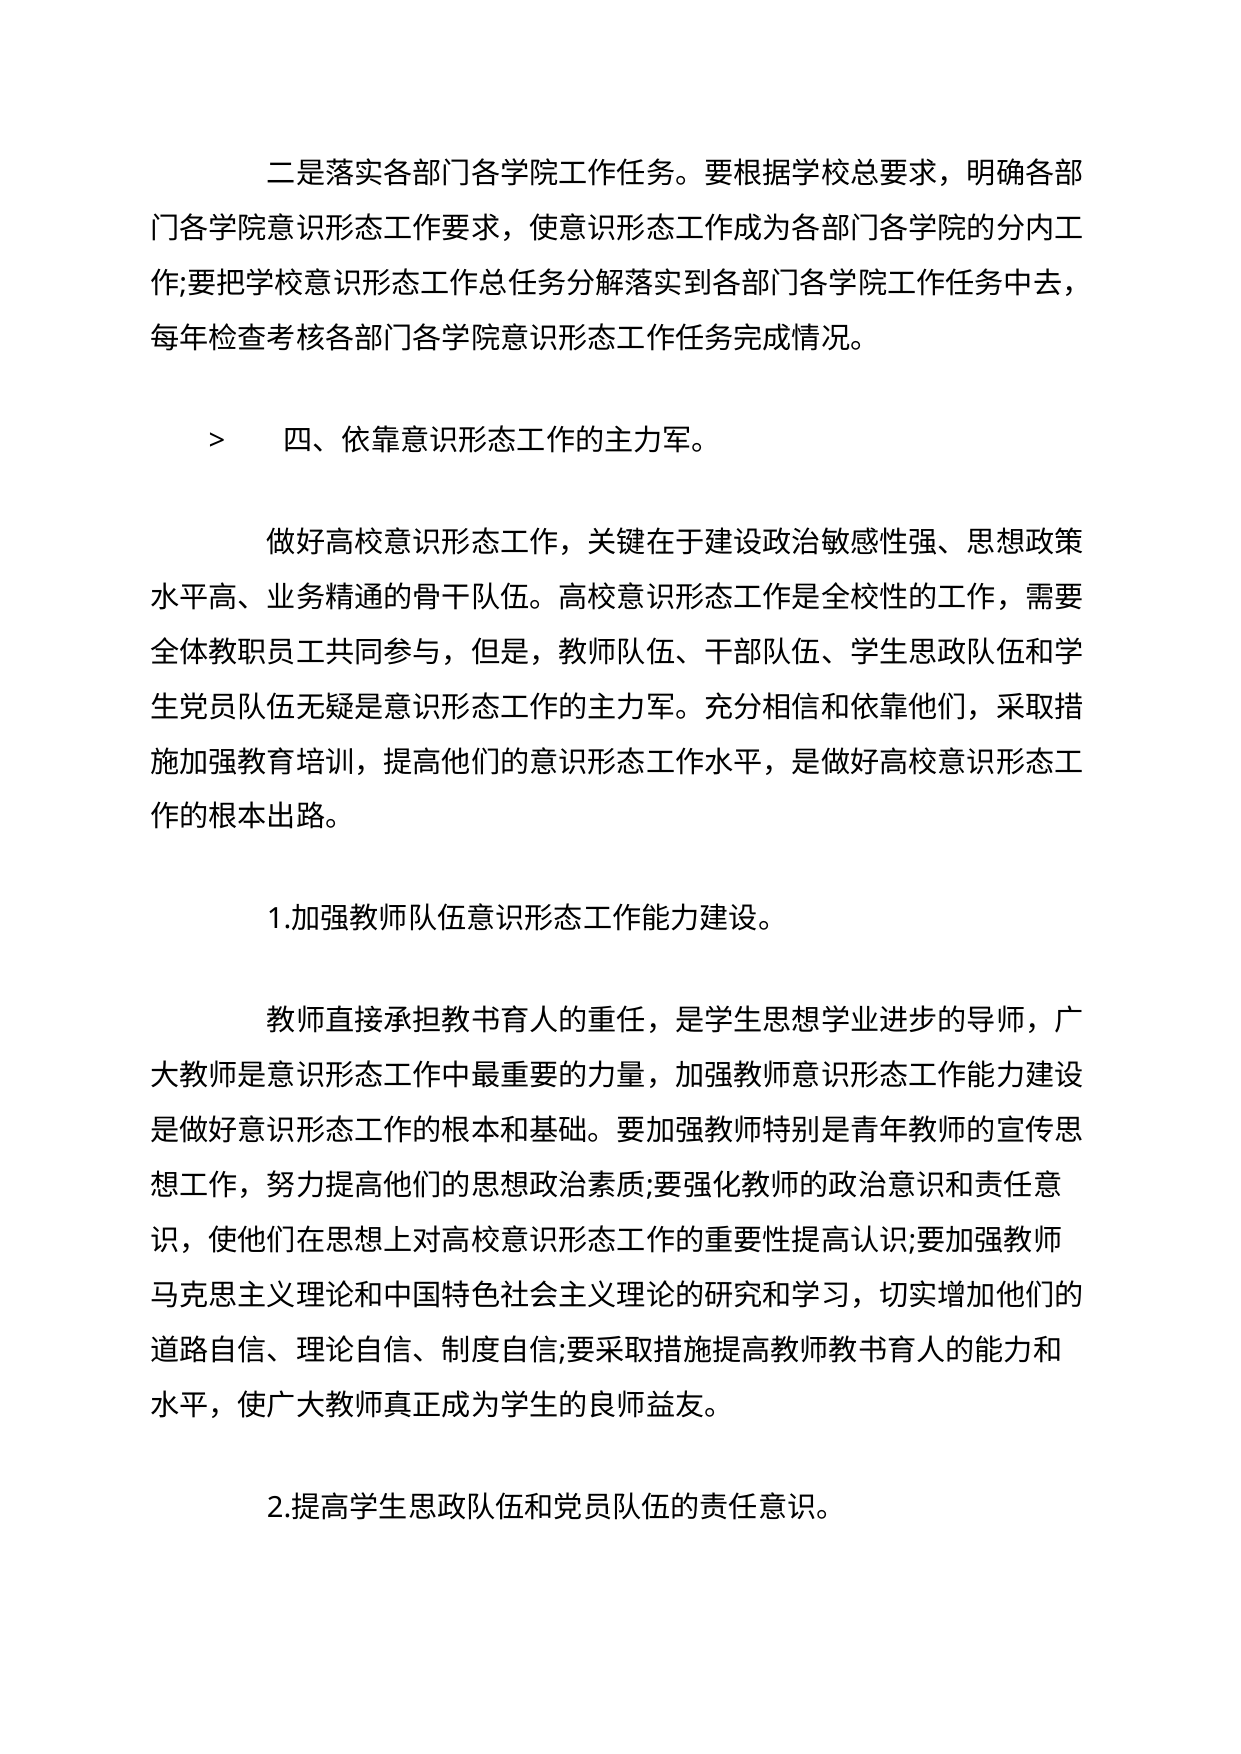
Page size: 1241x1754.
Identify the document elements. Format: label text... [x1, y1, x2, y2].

text > 四、依靠意识形态工作的主力军。 [150, 417, 1090, 459]
text 1.加强教师队伍意识形态工作能力建设。 [150, 895, 1090, 937]
text 二是落实各部门各学院工作任务。要根据学校总要求，明确各部门各学院意识形态工作要求，使意识形态工作成为各部门各学院的分内工作;要把学校意识形态工作总任务分解落实到各部门各学院工作任务中去，每年检查考核各部门各学院意识形态工作任务完成情况。 [150, 150, 1090, 357]
text 2.提高学生思政队伍和党员队伍的责任意识。 [150, 1483, 1090, 1526]
text 教师直接承担教书育人的重任，是学生思想学业进步的导师，广大教师是意识形态工作中最重要的力量，加强教师意识形态工作能力建设是做好意识形态工作的根本和基础。要加强教师特别是青年教师的宣传思想工作，努力提高他们的思想政治素质;要强化教师的政治意识和责任意识，使他们在思想上对高校意识形态工作的重要性提高认识;要加强教师马克思主义理论和中国特色社会主义理论的研究和学习，切实增加他们的道路自信、理论自信、制度自信;要采取措施提高教师教书育人的能力和水平，使广大教师真正成为学生的良师益友。 [150, 997, 1090, 1424]
text 做好高校意识形态工作，关键在于建设政治敏感性强、思想政策水平高、业务精通的骨干队伍。高校意识形态工作是全校性的工作，需要全体教职员工共同参与，但是，教师队伍、干部队伍、学生思政队伍和学生党员队伍无疑是意识形态工作的主力军。充分相信和依靠他们，采取措施加强教育培训，提高他们的意识形态工作水平，是做好高校意识形态工作的根本出路。 [150, 518, 1090, 835]
